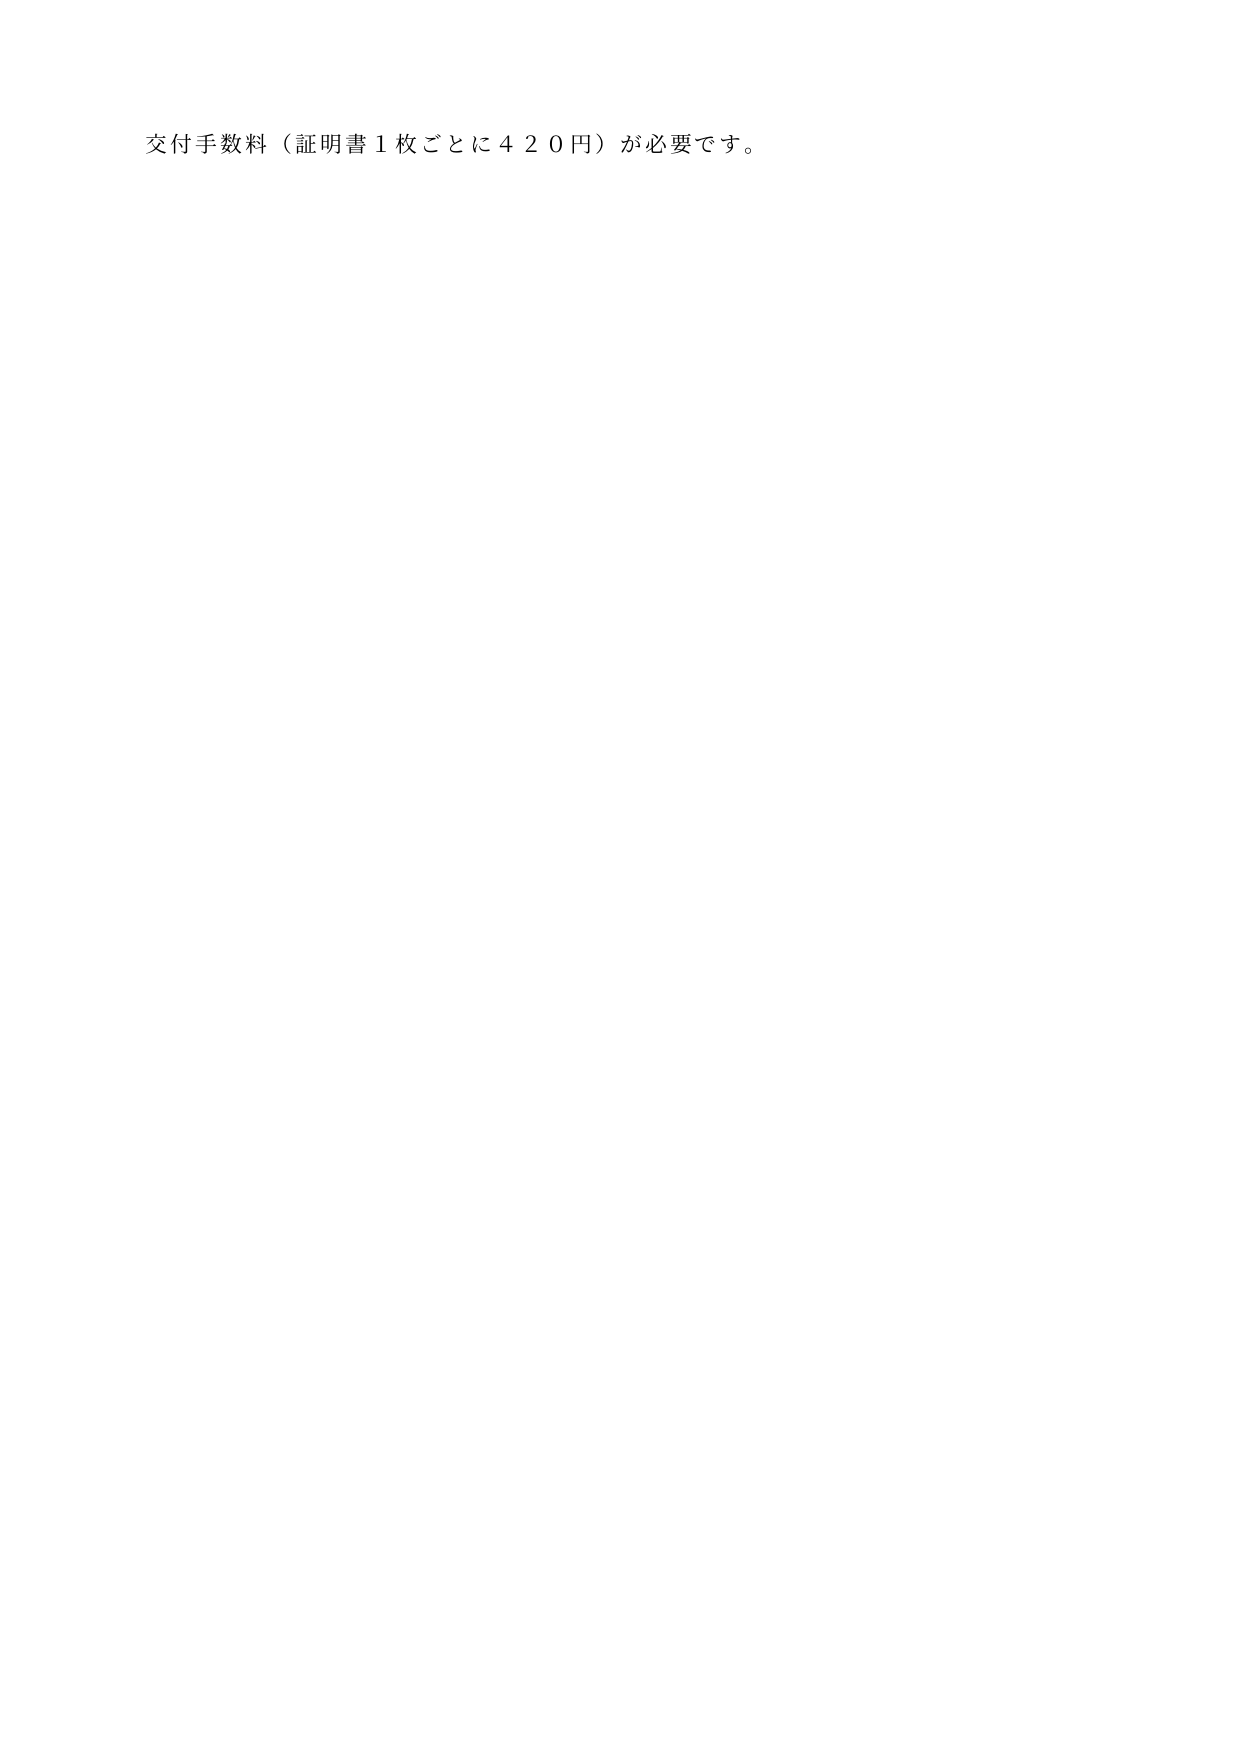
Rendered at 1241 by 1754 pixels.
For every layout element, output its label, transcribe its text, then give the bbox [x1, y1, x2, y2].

text 交付手数料（証明書１枚ごとに４２０円）が必要です。 [120, 125, 1120, 161]
